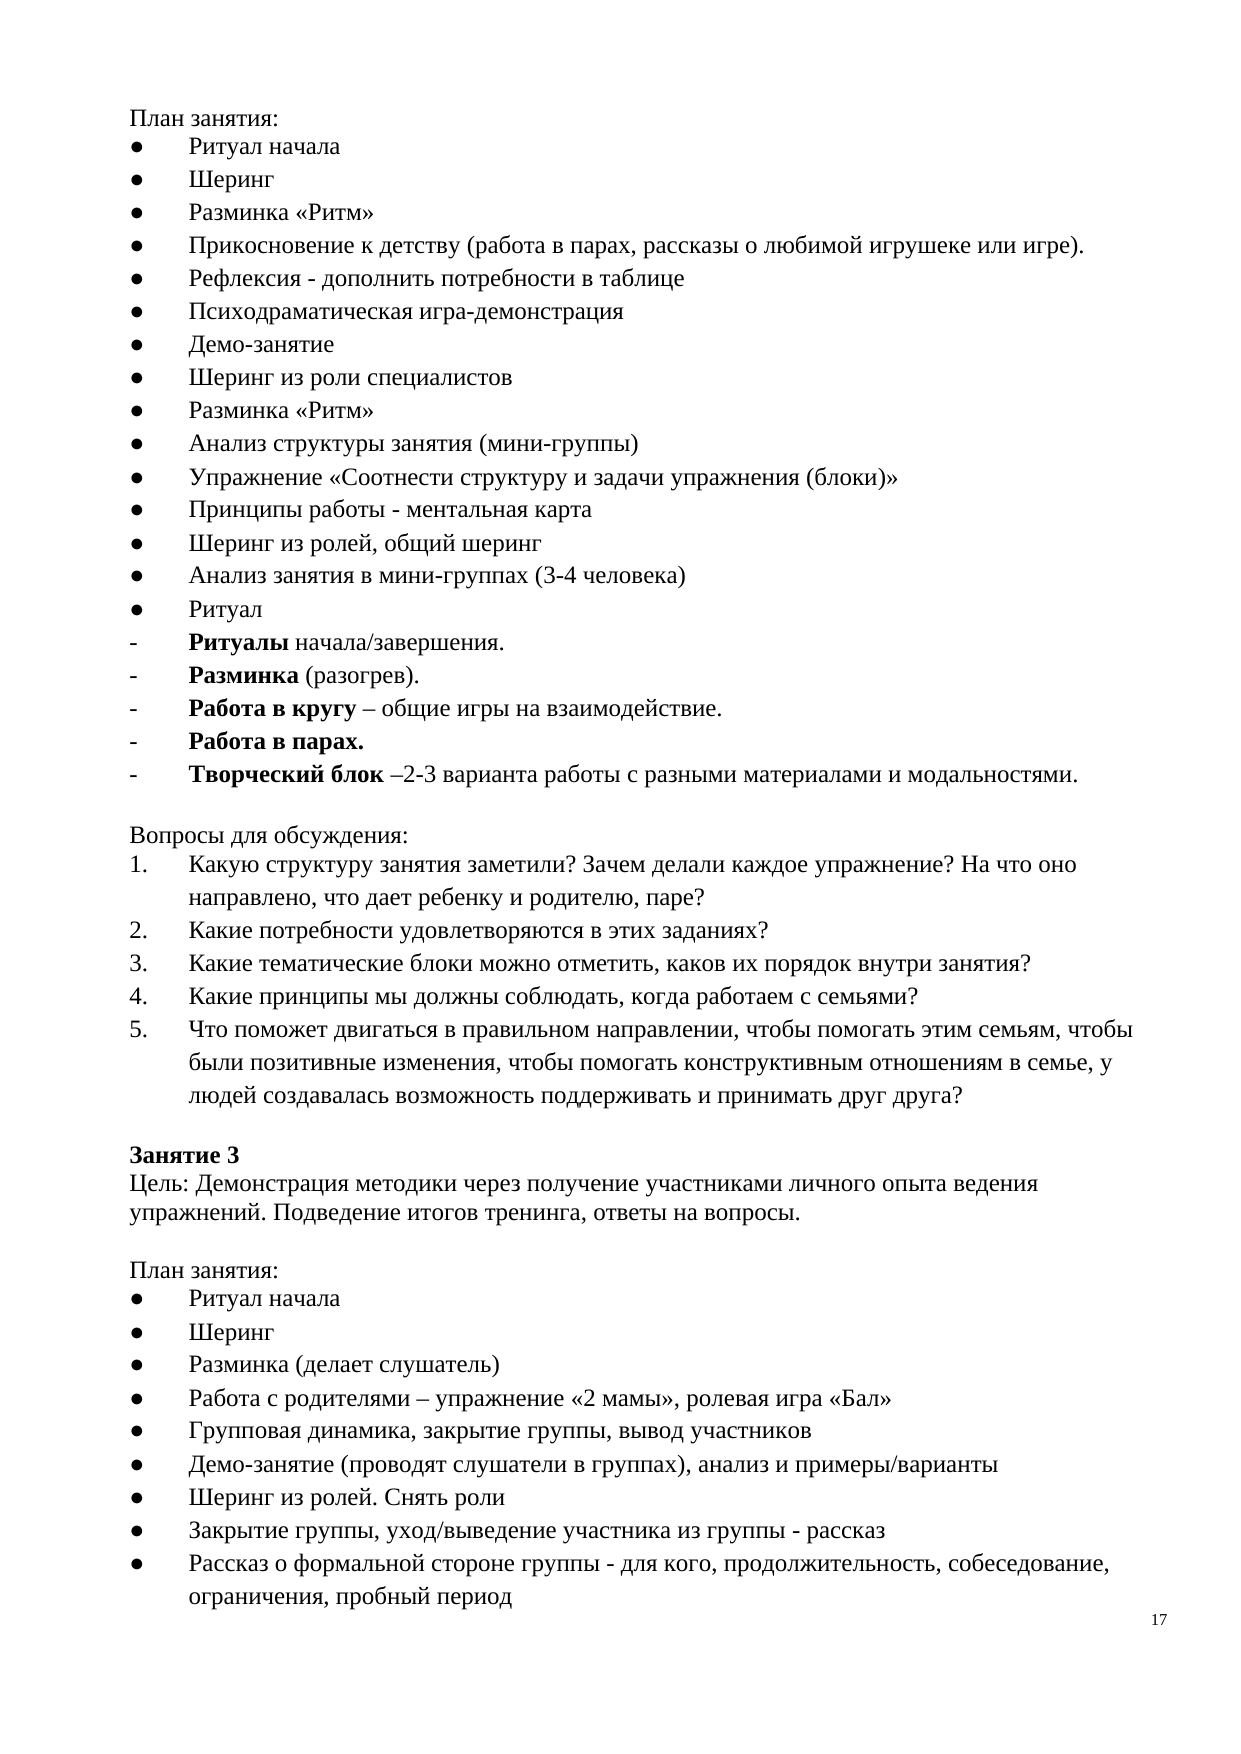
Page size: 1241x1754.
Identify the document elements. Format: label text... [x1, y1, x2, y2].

list Рефлексия - дополнить потребности в таблице [129, 263, 1167, 292]
list Анализ занятия в мини-группах (3-4 человека) [129, 561, 1167, 589]
list Разминка (делает слушатель) [129, 1349, 1167, 1378]
list Ритуал начала [129, 131, 1167, 160]
list Что поможет двигаться в правильном направлении, чтобы помогать этим семьям, чтобы были позитивные изменения, чтобы помогать конструктивным отношениям в семье, у людей создавалась возможность поддерживать и принимать друг друга? [129, 1014, 1167, 1109]
list Шеринг [129, 164, 1167, 193]
list Демо-занятие [129, 329, 1167, 358]
list Работа в парах. [129, 726, 1167, 754]
list Закрытие группы, уход/выведение участника из группы - рассказ [129, 1515, 1167, 1543]
list Работа в кругу – общие игры на взаимодействие. [129, 693, 1167, 721]
list Какие потребности удовлетворяются в этих заданиях? [129, 915, 1167, 944]
list Творческий блок –2-3 варианта работы с разными материалами и модальностями. [129, 759, 1167, 787]
list Какие принципы мы должны соблюдать, когда работаем с семьями? [129, 981, 1167, 1010]
list Ритуалы начала/завершения. [129, 627, 1167, 655]
list Прикосновение к детству (работа в парах, рассказы о любимой игрушеке или игре). [129, 230, 1167, 259]
list Групповая динамика, закрытие группы, вывод участников [129, 1416, 1167, 1444]
list Анализ структуры занятия (мини-группы) [129, 428, 1167, 457]
list Ритуал [129, 594, 1167, 622]
list Упражнение «Соотнести структуру и задачи упражнения (блоки)» [129, 462, 1167, 490]
text Цель: Демонстрация методики через получение участниками личного опыта ведения упражнений. Подведение итогов тренинга, ответы на вопросы. [129, 1168, 1167, 1226]
text План занятия: [129, 103, 1167, 131]
list Демо-занятие (проводят слушатели в группах), анализ и примеры/варианты [129, 1449, 1167, 1477]
text План занятия: [129, 1255, 1167, 1283]
list Работа с родителями – упражнение «2 мамы», ролевая игра «Бал» [129, 1383, 1167, 1411]
list Рассказ о формальной стороне группы - для кого, продолжительность, собеседование, ограничения, пробный период [129, 1548, 1167, 1609]
list Шеринг из ролей, общий шеринг [129, 528, 1167, 556]
list Принципы работы - ментальная карта [129, 494, 1167, 523]
list Разминка «Ритм» [129, 197, 1167, 226]
list Шеринг [129, 1317, 1167, 1345]
list Шеринг из ролей. Снять роли [129, 1482, 1167, 1510]
list Психодраматическая игра-демонстрация [129, 296, 1167, 325]
list Разминка (разогрев). [129, 660, 1167, 688]
list Разминка «Ритм» [129, 396, 1167, 424]
text Занятие 3 [129, 1140, 1167, 1168]
list Шеринг из роли специалистов [129, 362, 1167, 391]
text Вопросы для обсуждения: [129, 821, 1167, 849]
list Какую структуру занятия заметили? Зачем делали каждое упражнение? На что оно направлено, что дает ребенку и родителю, паре? [129, 849, 1167, 911]
list Ритуал начала [129, 1283, 1167, 1312]
list Какие тематические блоки можно отметить, каков их порядок внутри занятия? [129, 948, 1167, 977]
